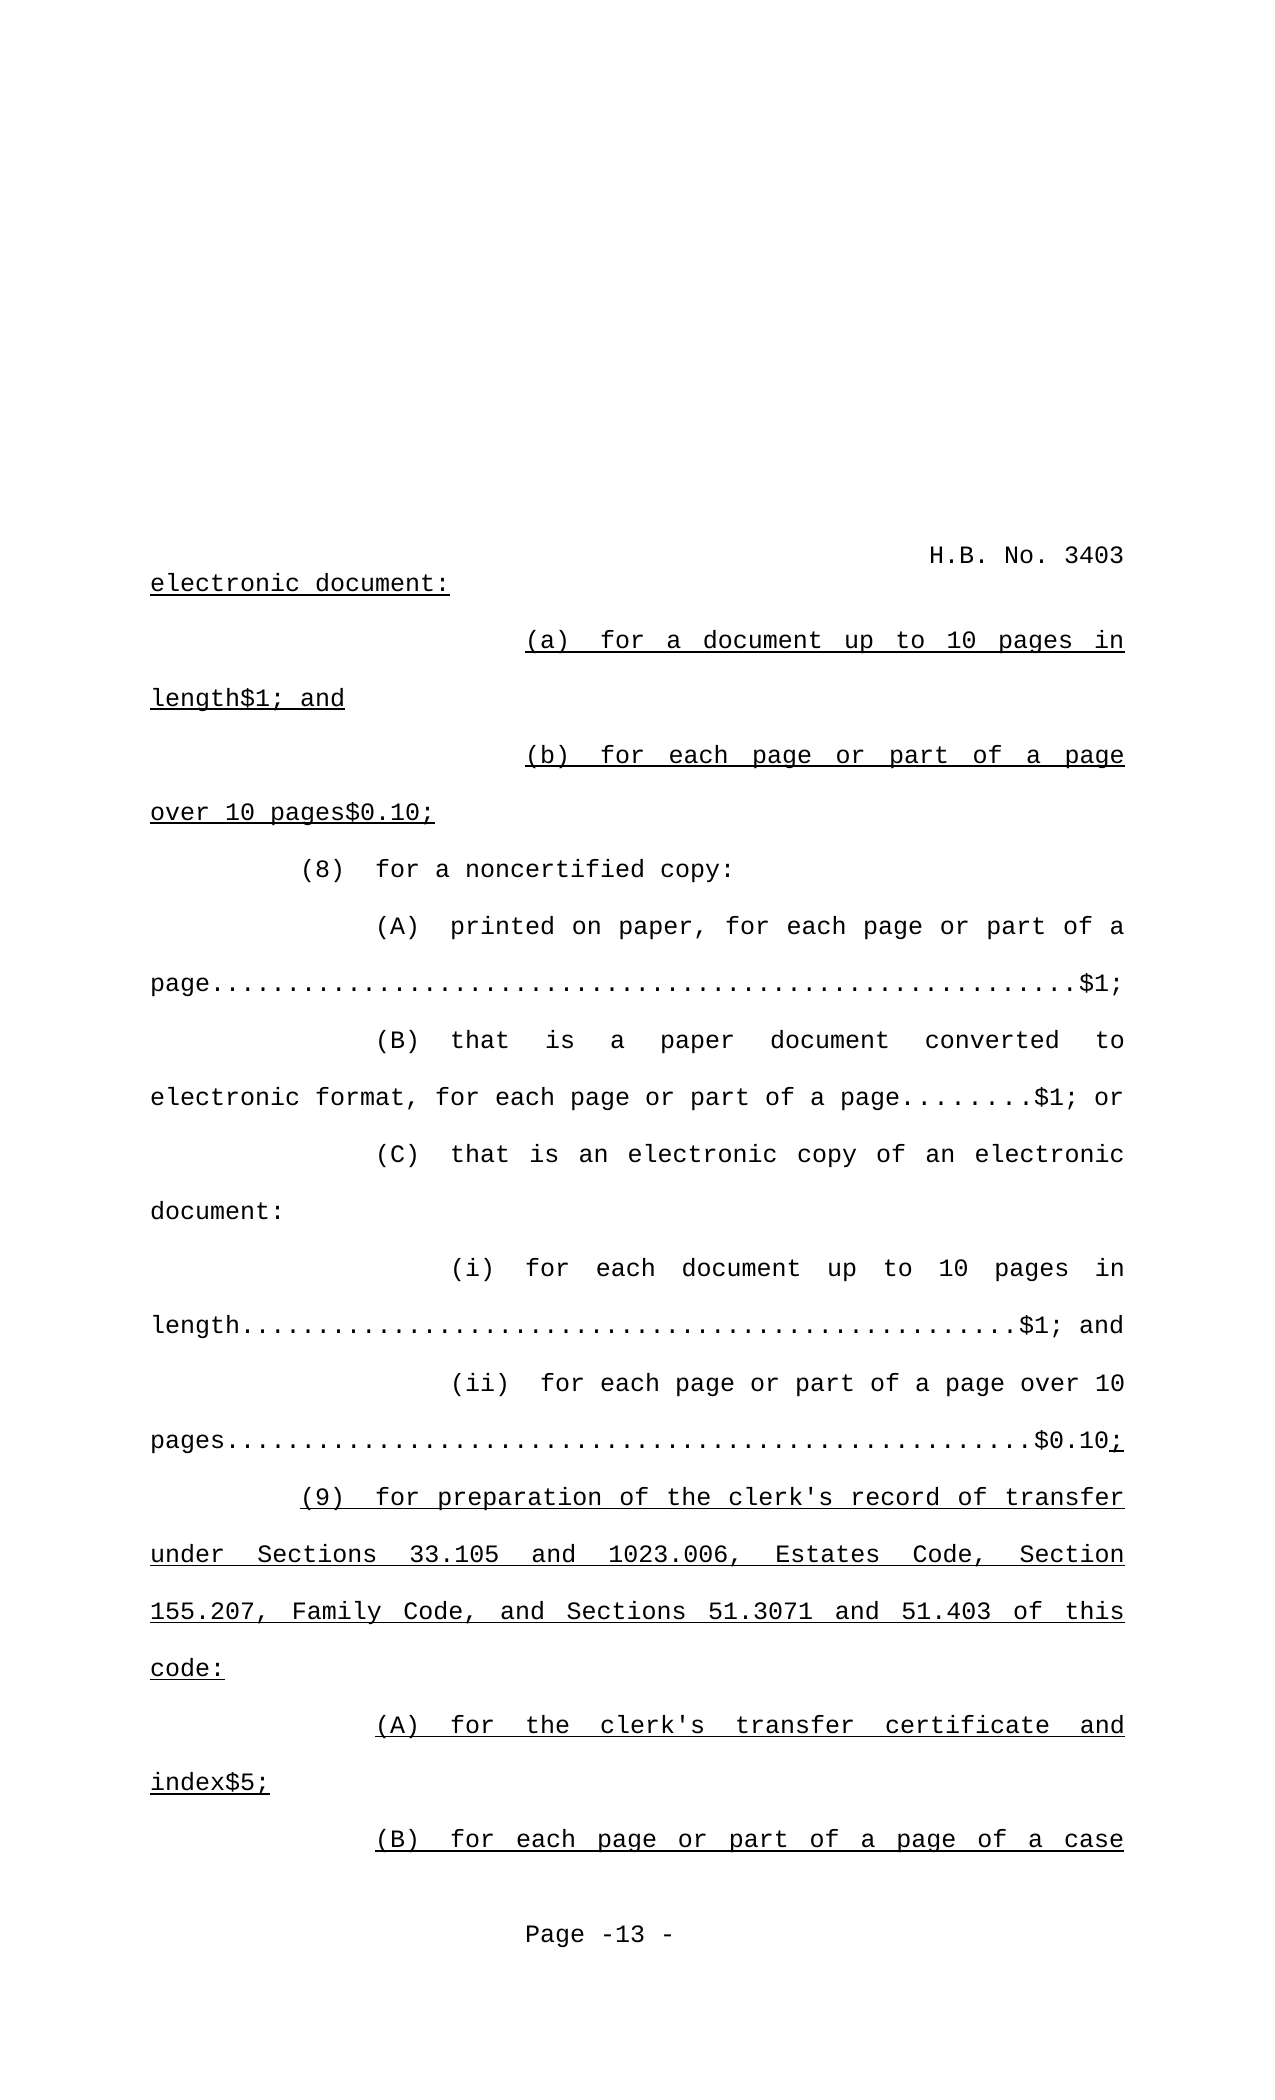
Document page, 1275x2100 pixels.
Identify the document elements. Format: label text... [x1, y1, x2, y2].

text (B) that is a paper document converted to electronic format, for each page or part of a page $1; or [150, 1027, 1125, 1113]
text (9) for preparation of the clerk's record of transfer under Sections 33.105 and 1023.006, Estates Code, Section 155.207, Family Code, and Sections 51.3071 and 51.403 of this code: [150, 1566, 1125, 1622]
text (b) for each page or part of a page over 10 pages$0.10; [150, 742, 1125, 828]
text (9) for preparation of the clerk's record of transfer under Sections 33.105 and 1023.006, Estates Code, Section 155.207, Family Code, and Sections 51.3071 and 51.403 of this code: [150, 1623, 1125, 1684]
text (A) printed on paper, for each page or part of a page $1; [150, 913, 1125, 999]
text (i) for each document up to 10 pages in length $1; and [150, 1256, 1125, 1341]
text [150, 571, 1125, 599]
text (8) for a noncertified copy: [150, 856, 1125, 885]
text (9) for preparation of the clerk's record of transfer under Sections 33.105 and 1023.006, Estates Code, Section 155.207, Family Code, and Sections 51.3071 and 51.403 of this code: [150, 1484, 1125, 1565]
text (ii) for each page or part of a page over 10 pages $0.10; [150, 1370, 1125, 1456]
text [150, 1827, 1125, 1855]
text (a) for a document up to 10 pages in length$1; and [150, 628, 1125, 713]
text (A) for the clerk's transfer certificate and index$5; [150, 1712, 1125, 1798]
text (C) that is an electronic copy of an electronic document: [150, 1142, 1125, 1227]
